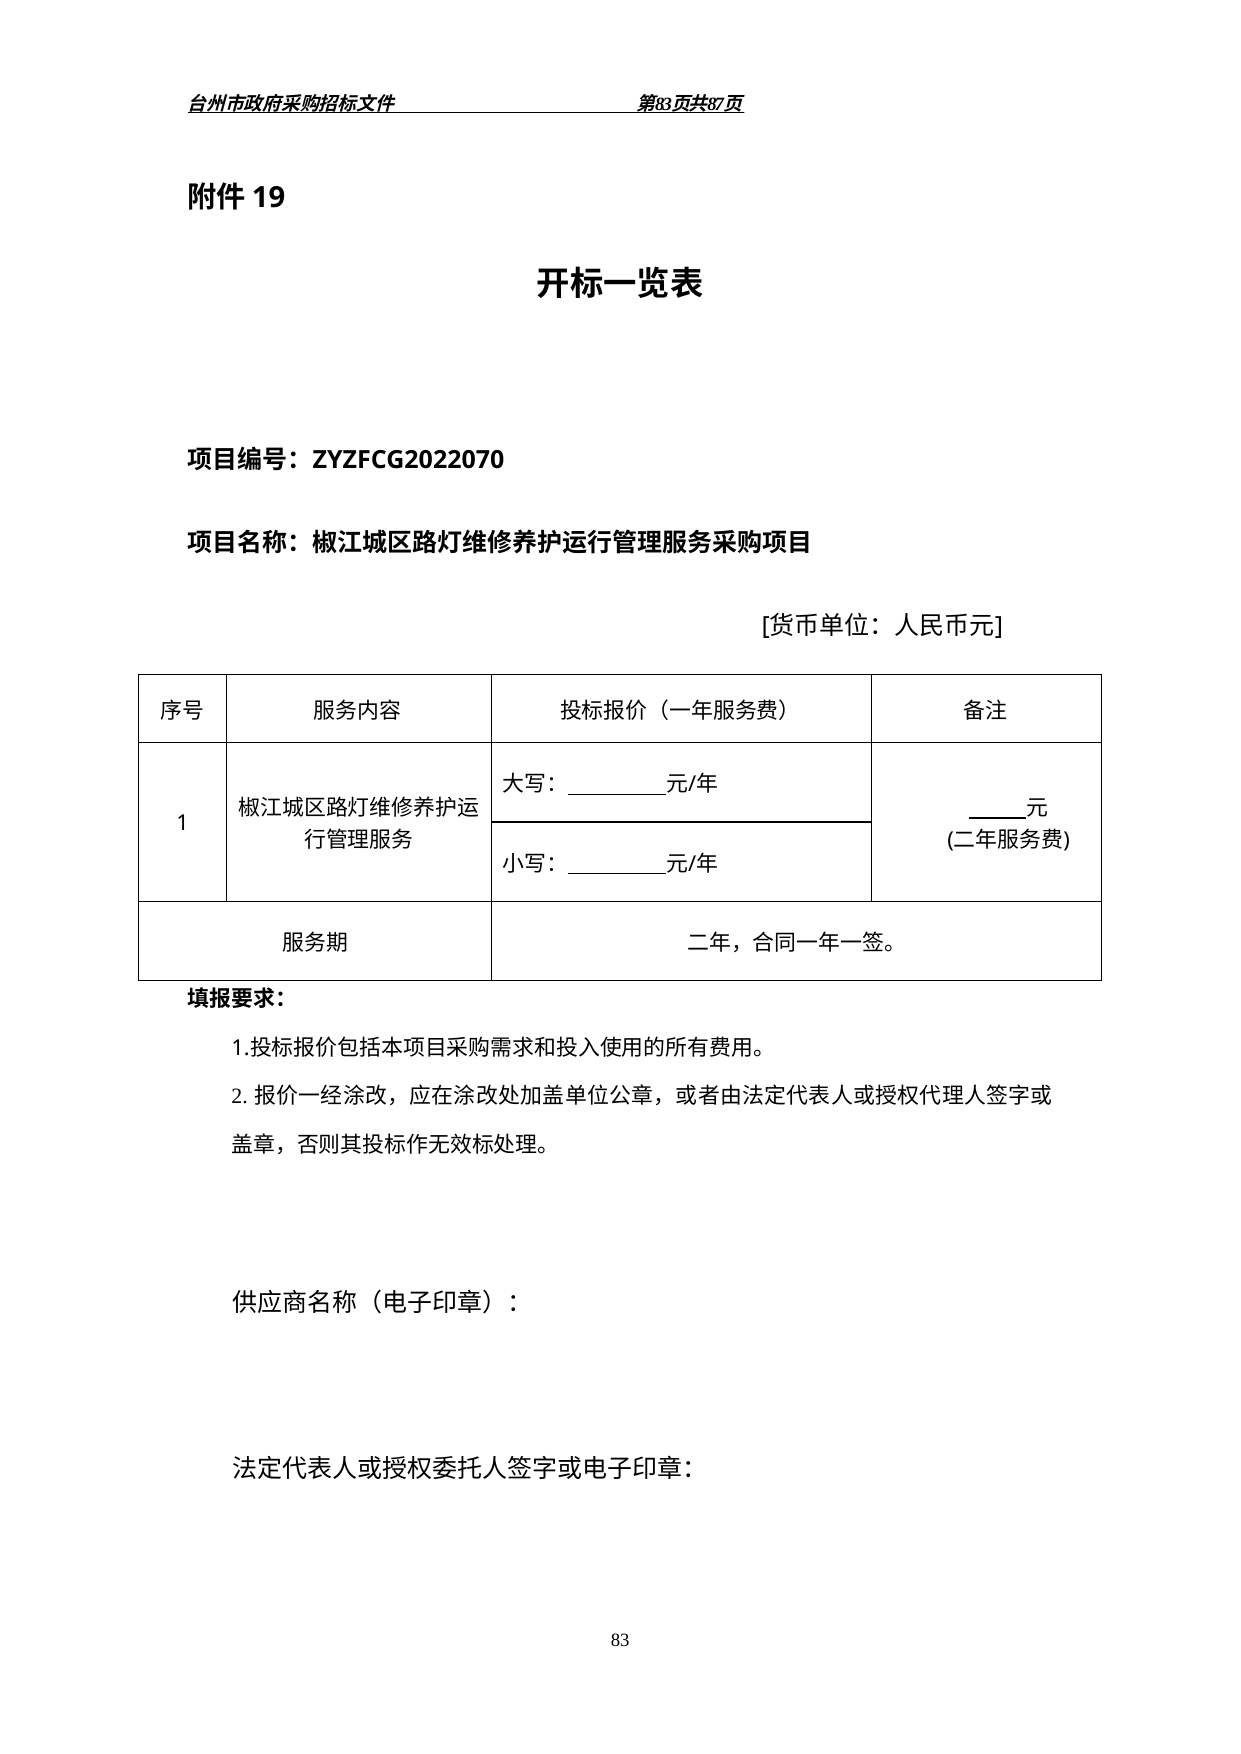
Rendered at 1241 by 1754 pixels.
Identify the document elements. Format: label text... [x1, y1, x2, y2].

text 1.投标报价包括本项目采购需求和投入使用的所有费用。 [231, 1029, 1053, 1062]
table_cell 椒江城区路灯维修养护运行管理服务 [227, 743, 491, 901]
text 附件19 [187, 162, 1053, 227]
text 法定代表人或授权委托人签字或电子印章： [187, 1434, 1053, 1499]
table_cell 大写： 元/年 [492, 743, 871, 821]
text 供应商名称（电子印章）： [187, 1268, 1053, 1333]
table_header 服务内容 [227, 675, 491, 742]
table_header 投标报价（一年服务费） [492, 675, 871, 742]
text 2. 报价一经涂改，应在涂改处加盖单位公章，或者由法定代表人或授权代理人签字或盖章，否则其投标作无效标处理。 [231, 1078, 1053, 1159]
table_header 序号 [139, 675, 226, 742]
table_cell 1 [139, 743, 226, 901]
table_cell 小写： 元/年 [492, 823, 871, 901]
table_cell 服务期 [139, 902, 491, 980]
text 开标一览表 [187, 248, 1053, 313]
table_header 备注 [872, 675, 1101, 742]
text [货币单位：人民币元] [187, 591, 1003, 656]
table_cell 元 (二年服务费) [872, 743, 1101, 901]
table_cell 二年，合同一年一签。 [492, 902, 1101, 980]
text 项目名称：椒江城区路灯维修养护运行管理服务采购项目 [187, 508, 1003, 573]
text 项目编号：ZYZFCG2022070 [187, 425, 1053, 490]
text 填报要求： [187, 981, 1053, 1013]
